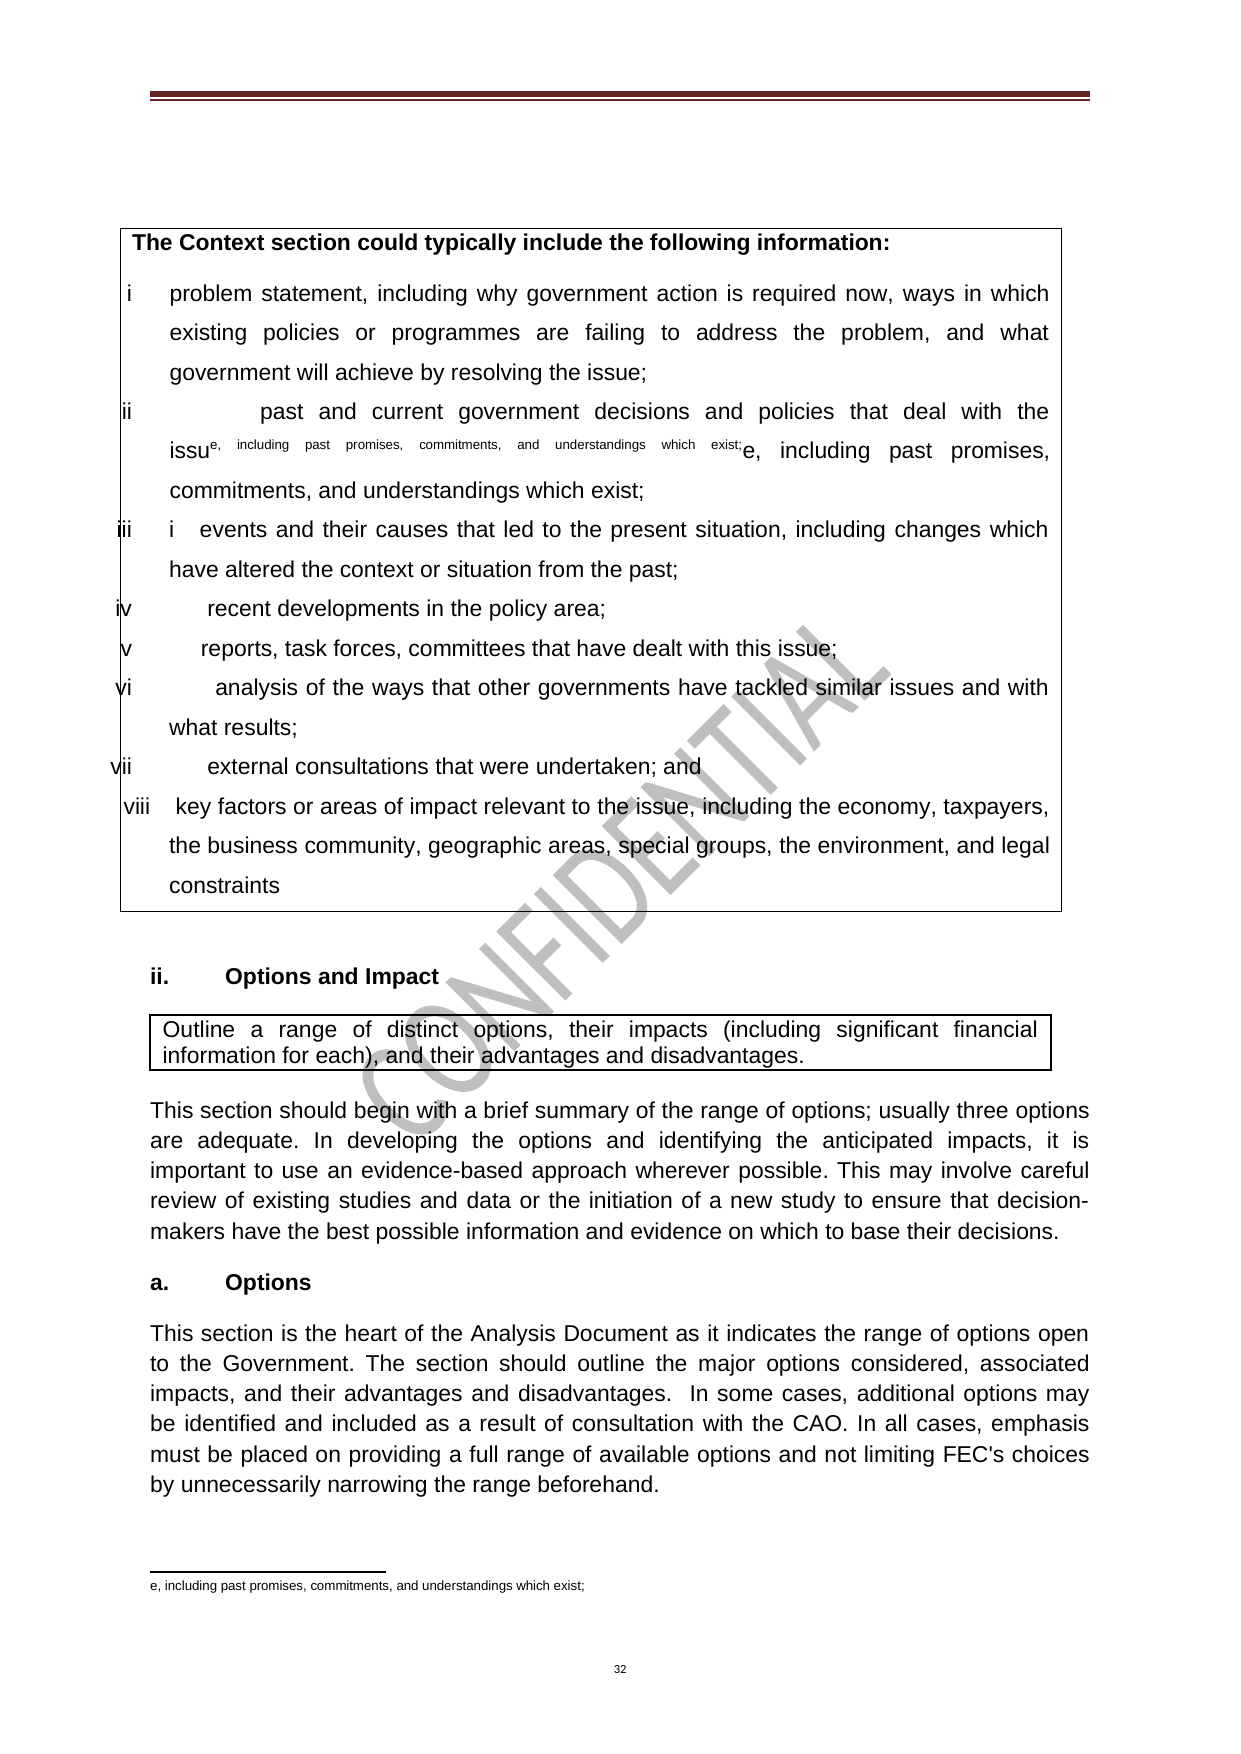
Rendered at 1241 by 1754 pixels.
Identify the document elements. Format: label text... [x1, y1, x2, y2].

text This section should begin with a brief summary of the range of options; usually three options are adequate. In developing the options and identifying the anticipated impacts, it is important to use an evidence-based approach wherever possible. This may involve careful review of existing studies and data or the initiation of a new study to ensure that decision-makers have the best possible information and evidence on which to base their decisions. [150, 1097, 1090, 1244]
text This section is the heart of the Analysis Document as it indicates the range of options open to the Government. The section should outline the major options considered, associated impacts, and their advantages and disadvantages. In some cases, additional options may be identified and included as a result of consultation with the CAO. In all cases, emphasis must be placed on providing a full range of available options and not limiting FEC's choices by unnecessarily narrowing the range beforehand. [150, 1320, 1090, 1497]
text a. Options [150, 1269, 1090, 1295]
table_header The Context section could typically include the following information: problem statement, including why government action is required now, ways in which existing policies or programmes are failing to address the problem, and what government will achieve by resolving the issue; past and current government decisions and policies that deal with the issue, including past promises, commitments, and understandings which exist; i events and their causes that led to the present situation, including changes which have altered the context or situation from the past; recent developments in the policy area; reports, task forces, committees that have dealt with this issue; analysis of the ways that other governments have tackled similar issues and with what results; external consultations that were undertaken; and key factors or areas of impact relevant to the issue, including the economy, taxpayers, the business community, geographic areas, special groups, the environment, and legal constraints [121, 229, 1061, 911]
table_header Outline a range of distinct options, their impacts (including significant financial information for each), and their advantages and disadvantages. [151, 1016, 1050, 1069]
list ii. Options and Impact [150, 963, 1090, 989]
